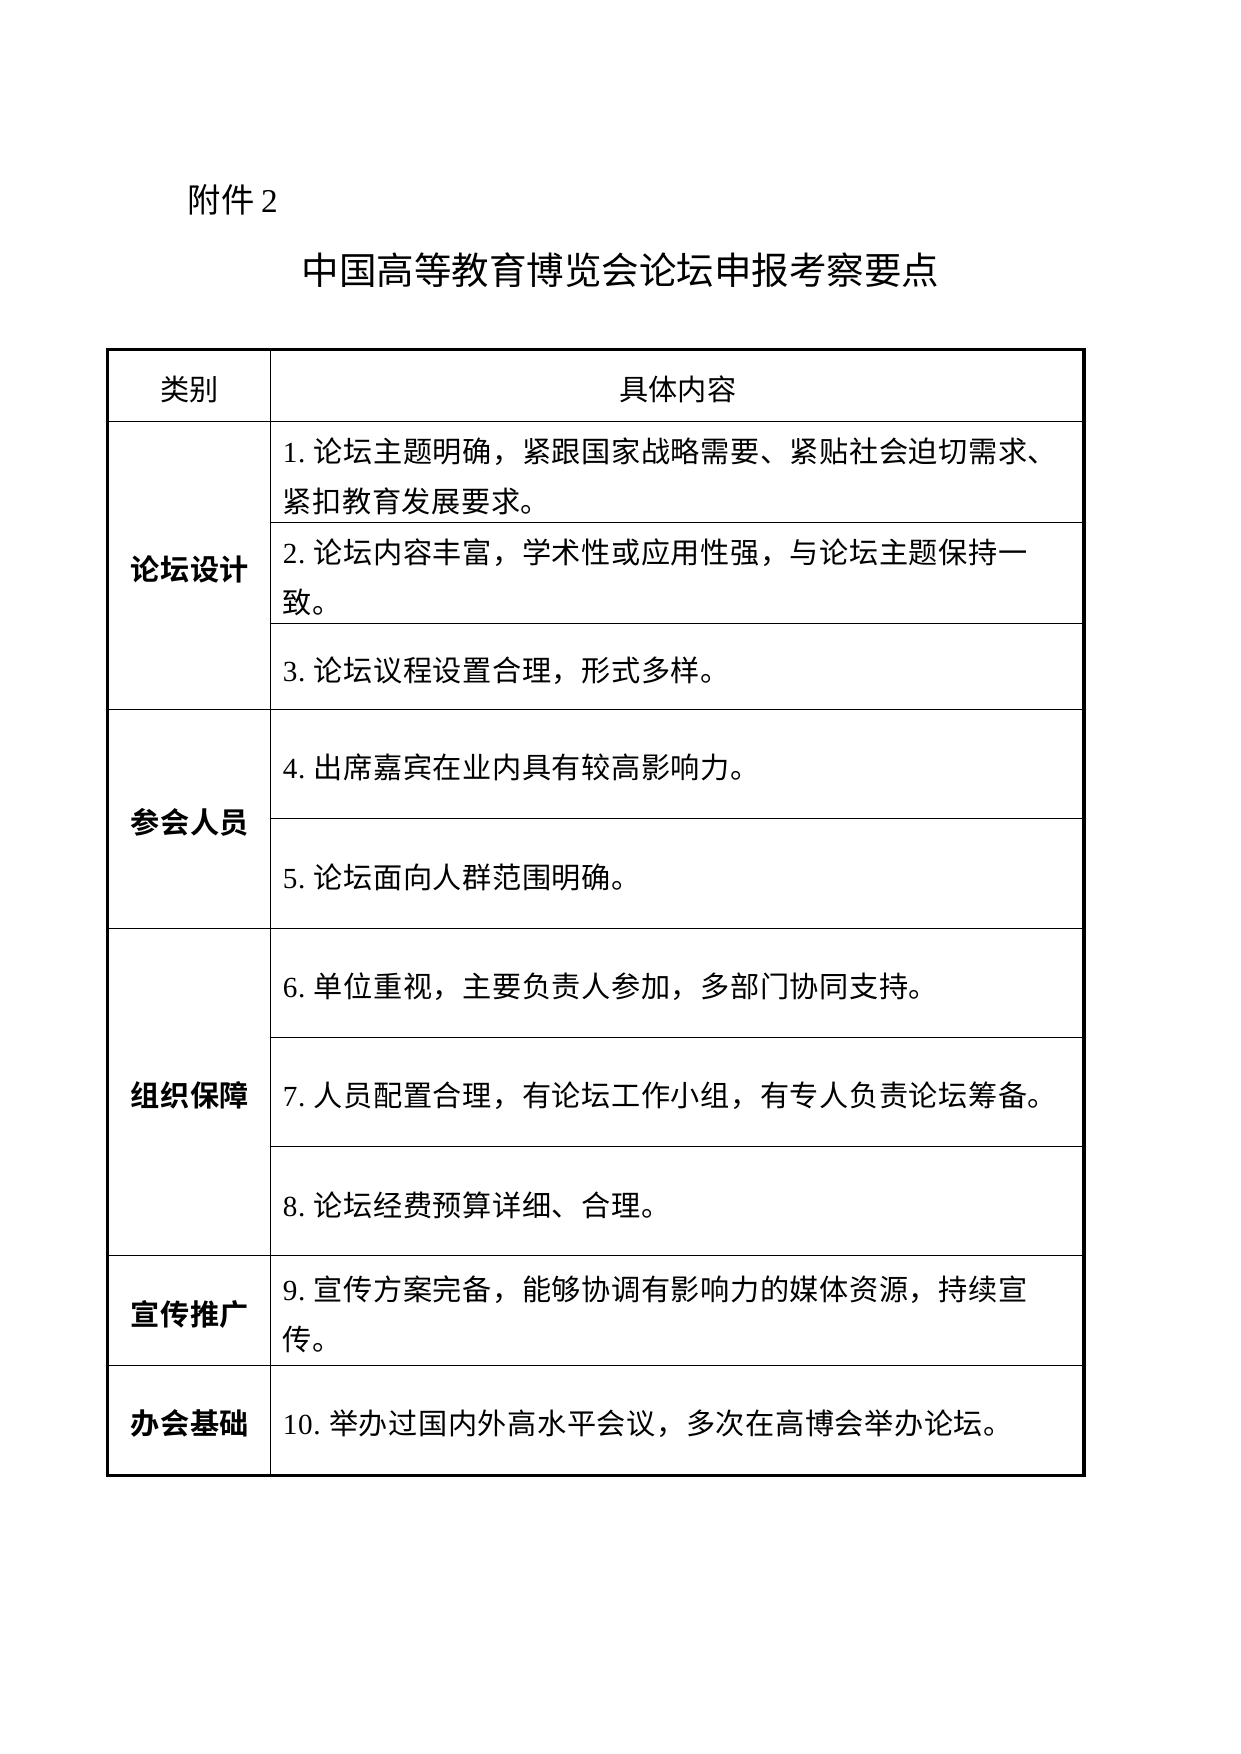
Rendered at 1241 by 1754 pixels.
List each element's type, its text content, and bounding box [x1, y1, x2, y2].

table_cell 9. 宣传方案完备，能够协调有影响力的媒体资源，持续宣传。 [271, 1256, 1082, 1364]
text 附件2 [187, 162, 1053, 224]
table_cell 8. 论坛经费预算详细、合理。 [271, 1147, 1082, 1255]
table_cell 组织保障 [109, 929, 270, 1255]
table_cell 2. 论坛内容丰富，学术性或应用性强，与论坛主题保持一致。 [271, 523, 1082, 623]
table_header 具体内容 [271, 351, 1082, 421]
text 中国高等教育博览会论坛申报考察要点 [187, 241, 1053, 295]
table_header 类别 [109, 351, 270, 421]
table_cell 宣传推广 [109, 1256, 270, 1364]
table_cell 10. 举办过国内外高水平会议，多次在高博会举办论坛。 [271, 1366, 1082, 1474]
table_cell 5. 论坛面向人群范围明确。 [271, 819, 1082, 927]
table_cell 6. 单位重视，主要负责人参加，多部门协同支持。 [271, 929, 1082, 1037]
table_cell 参会人员 [109, 710, 270, 927]
table_cell 论坛设计 [109, 422, 270, 709]
table_cell 3. 论坛议程设置合理，形式多样。 [271, 624, 1082, 709]
table_cell 7. 人员配置合理，有论坛工作小组，有专人负责论坛筹备。 [271, 1038, 1082, 1146]
table_cell 4. 出席嘉宾在业内具有较高影响力。 [271, 710, 1082, 818]
table_cell 办会基础 [109, 1366, 270, 1474]
table_cell 1. 论坛主题明确，紧跟国家战略需要、紧贴社会迫切需求、紧扣教育发展要求。 [271, 422, 1082, 522]
